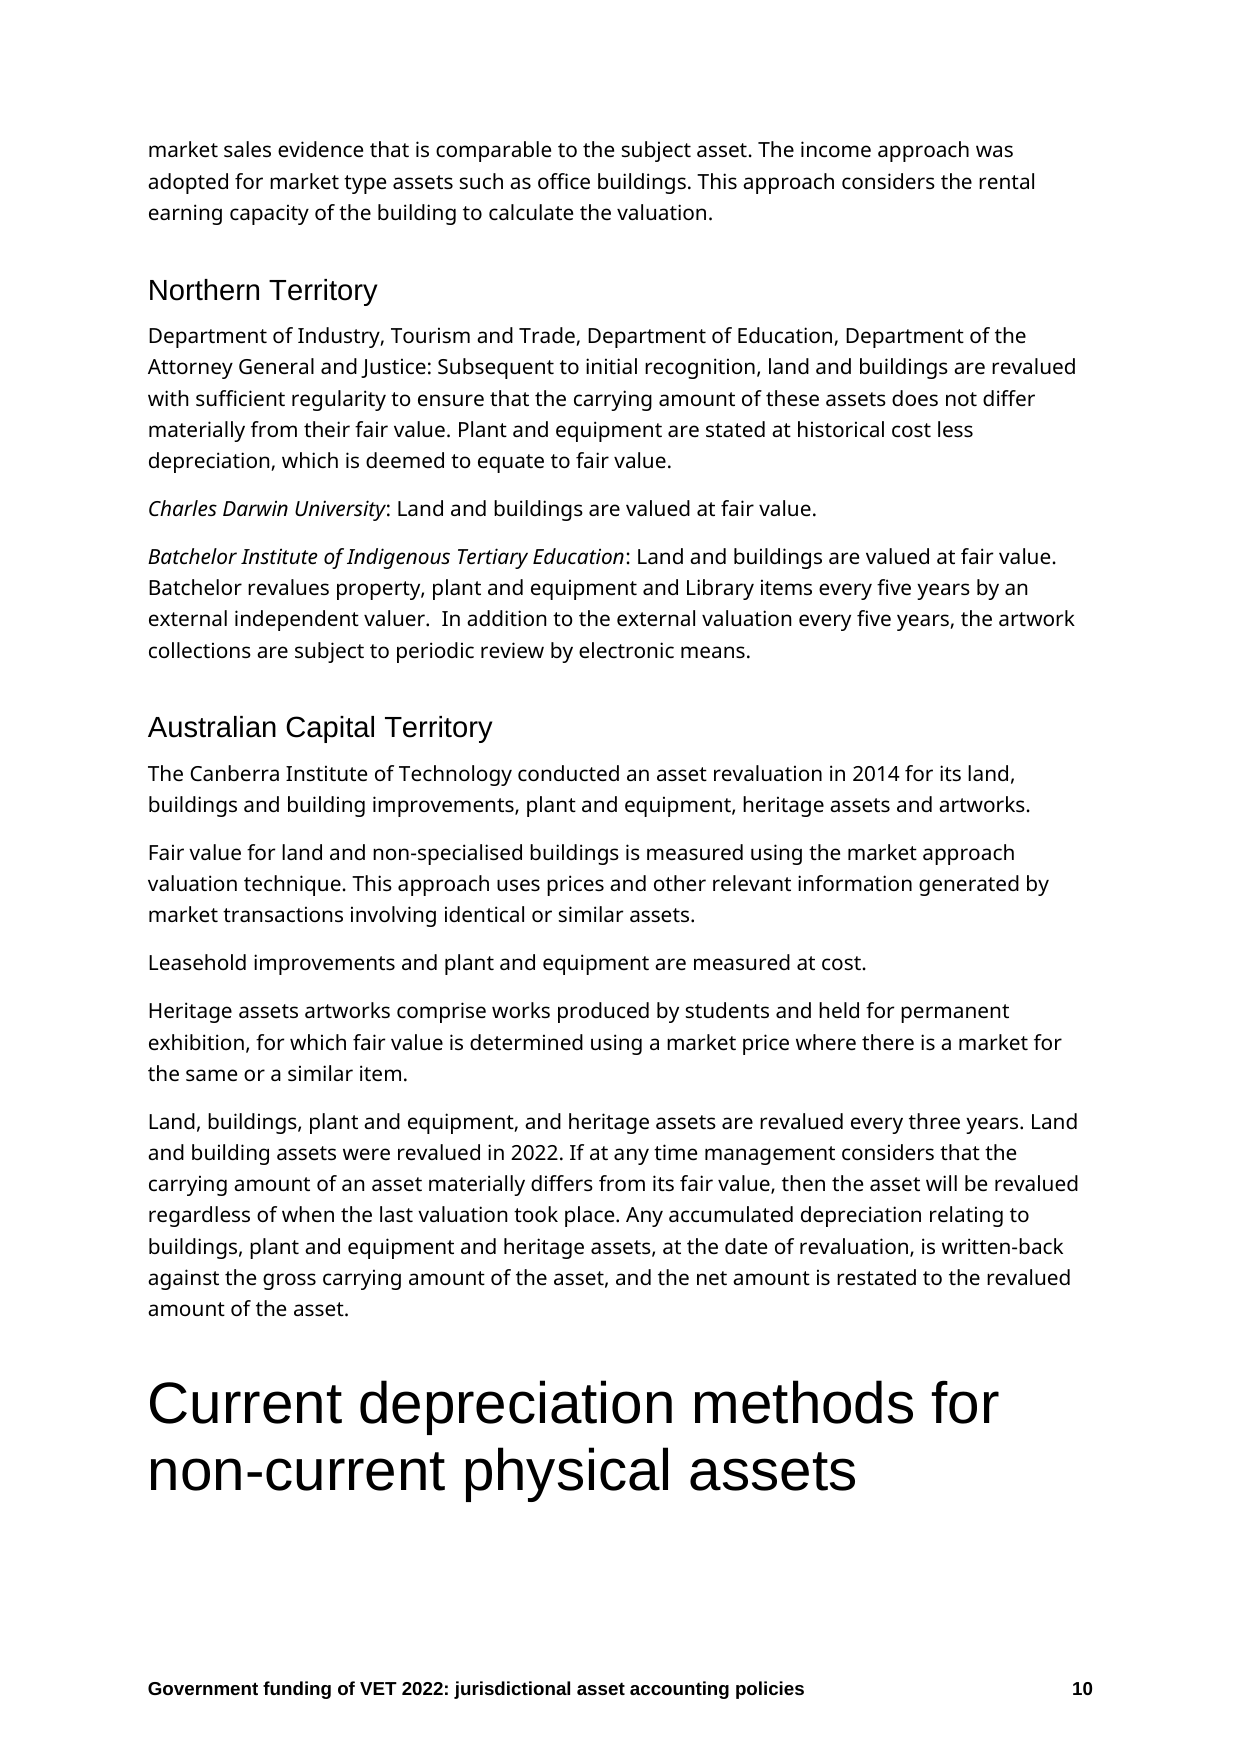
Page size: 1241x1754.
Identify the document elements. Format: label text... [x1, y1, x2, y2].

text Land, buildings, plant and equipment, and heritage assets are revalued every three years. Land and building assets were revalued in 2022. If at any time management considers that the carrying amount of an asset materially differs from its fair value, then the asset will be revalued regardless of when the last valuation took place. Any accumulated depreciation relating to buildings, plant and equipment and heritage assets, at the date of revaluation, is written-back against the gross carrying amount of the asset, and the net amount is restated to the revalued amount of the asset. [148, 1104, 1092, 1323]
text Leasehold improvements and plant and equipment are measured at cost. [148, 946, 1092, 977]
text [148, 133, 1092, 227]
text The Canberra Institute of Technology conducted an asset revaluation in 2014 for its land, buildings and building improvements, plant and equipment, heritage assets and artworks. [148, 756, 1092, 819]
text Fair value for land and non-specialised buildings is measured using the market approach valuation technique. This approach uses prices and other relevant information generated by market transactions involving identical or similar assets. [148, 835, 1092, 929]
text Department of Industry, Tourism and Trade, Department of Education, Department of the Attorney General and Justice: Subsequent to initial recognition, land and buildings are revalued with sufficient regularity to ensure that the carrying amount of these assets does not differ materially from their fair value. Plant and equipment are stated at historical cost less depreciation, which is deemed to equate to fair value. [148, 318, 1092, 475]
subtitle Australian Capital Territory [148, 710, 1092, 744]
text Charles Darwin University: Land and buildings are valued at fair value. [148, 491, 1092, 523]
text Batchelor Institute of Indigenous Tertiary Education: Land and buildings are valued at fair value. Batchelor revalues property, plant and equipment and Library items every five years by an external independent valuer. In addition to the external valuation every five years, the artwork collections are subject to periodic review by electronic means. [148, 539, 1092, 664]
subtitle Current depreciation methods for non-current physical assets [148, 1369, 1092, 1503]
subtitle Northern Territory [148, 272, 1092, 306]
text Heritage assets artworks comprise works produced by students and held for permanent exhibition, for which fair value is determined using a market price where there is a market for the same or a similar item. [148, 994, 1092, 1087]
